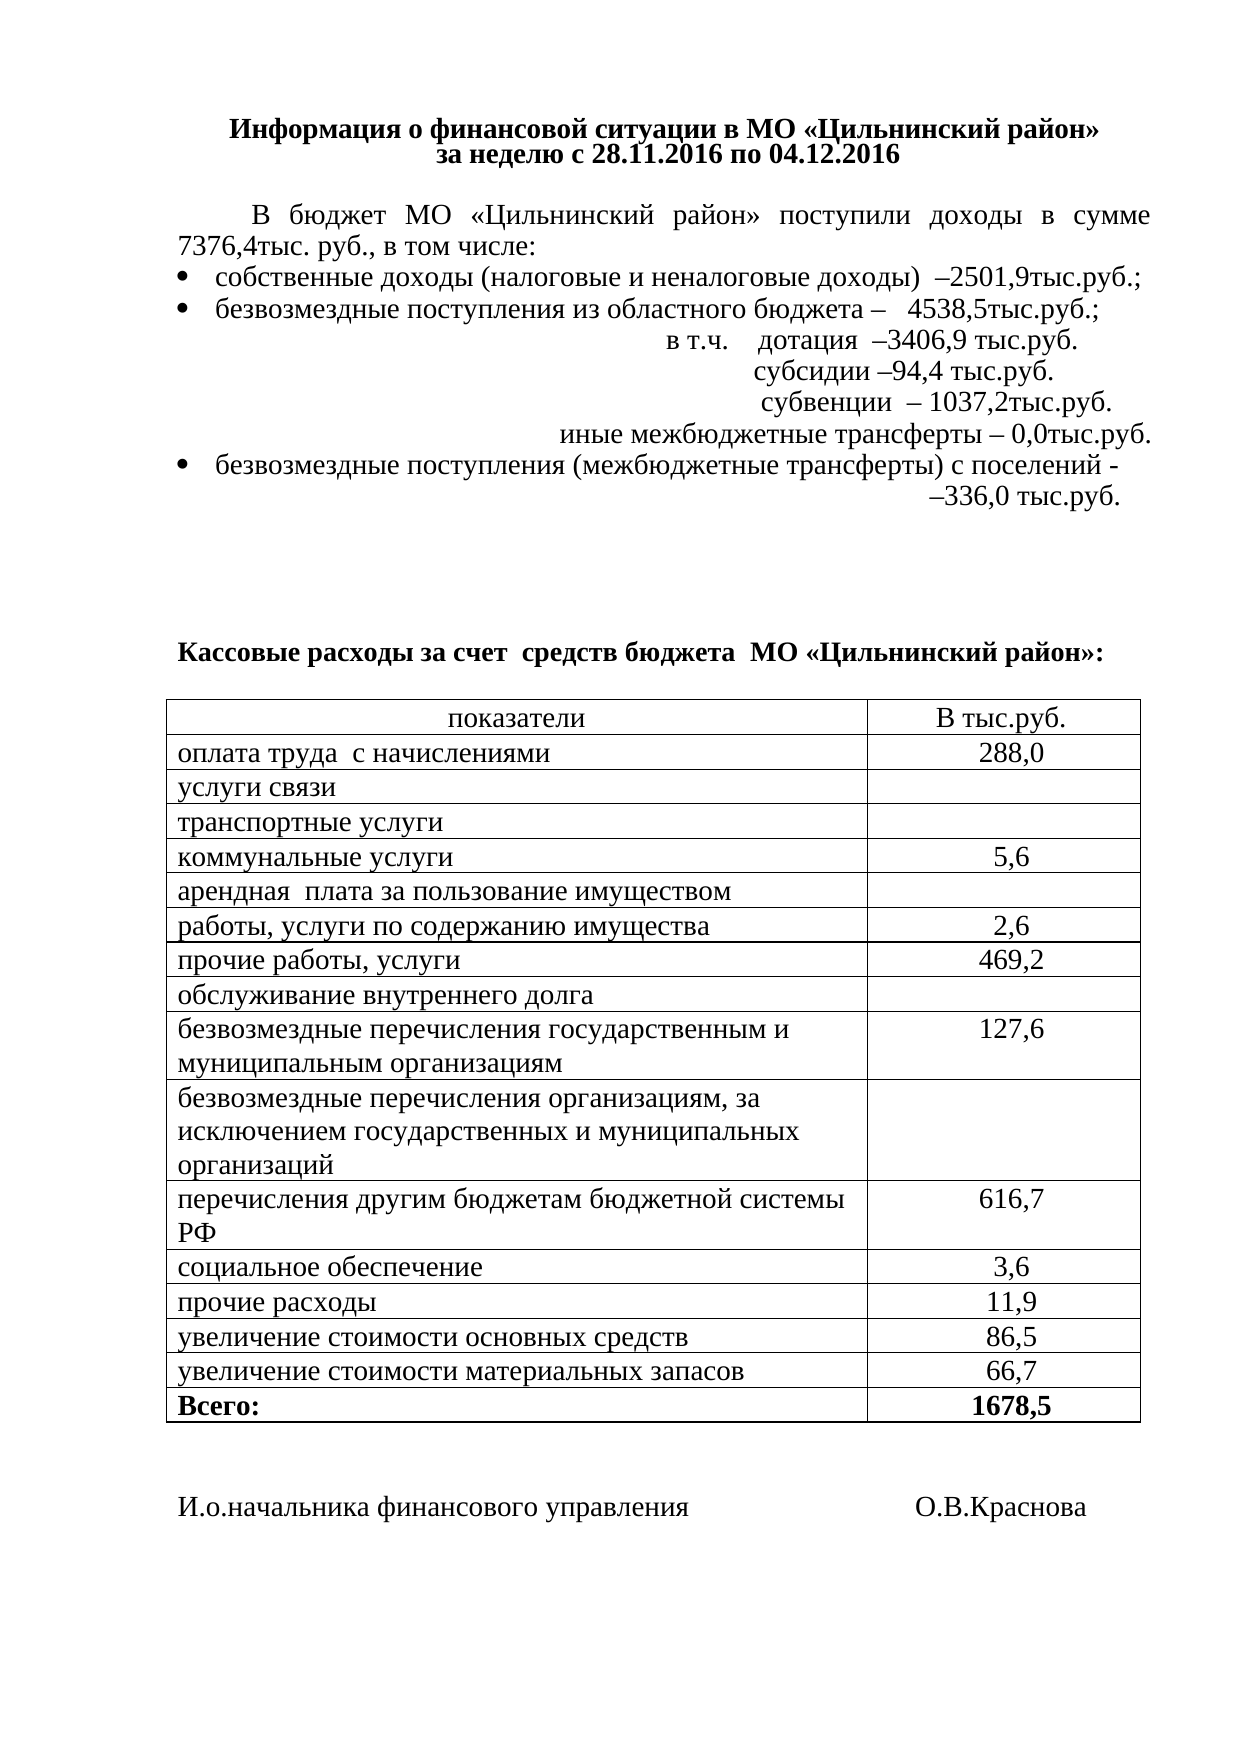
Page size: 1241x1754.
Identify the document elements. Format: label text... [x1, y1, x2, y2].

table_cell увеличение стоимости основных средств [167, 1319, 867, 1352]
table_cell 127,6 [868, 1012, 1140, 1079]
table_cell [868, 977, 1140, 1011]
table_cell прочие работы, услуги [167, 943, 867, 976]
table_cell 86,5 [868, 1319, 1140, 1352]
table_cell прочие расходы [167, 1284, 867, 1318]
table_cell социальное обеспечение [167, 1250, 867, 1283]
list безвозмездные поступления из областного бюджета – 4538,5тыс.руб.; [177, 293, 1152, 324]
text субсидии –94,4 тыс.руб. [177, 356, 1152, 387]
table_header В тыс.руб. [868, 700, 1140, 734]
table_cell 2,6 [868, 908, 1140, 941]
text Информация о финансовой ситуации в МО «Цильнинский район» [441, 118, 1152, 143]
table_cell [868, 770, 1140, 803]
text В бюджет МО «Цильнинский район» поступили доходы в сумме 7376,4тыс. руб., в том числе: [177, 199, 1152, 262]
text Кассовые расходы за счет средств бюджета МО «Цильнинский район»: [177, 637, 1179, 668]
table_cell услуги связи [167, 770, 867, 803]
table_cell обслуживание внутреннего долга [167, 977, 867, 1011]
table_cell 5,6 [868, 839, 1140, 872]
table_cell увеличение стоимости материальных запасов [167, 1353, 867, 1387]
table_cell 3,6 [868, 1250, 1140, 1283]
table_cell 288,0 [868, 735, 1140, 768]
table_cell [868, 1080, 1140, 1180]
table_header показатели [167, 700, 867, 734]
text иные межбюджетные трансферты – 0,0тыс.руб. [177, 418, 1152, 449]
table_cell 11,9 [868, 1284, 1140, 1318]
list собственные доходы (налоговые и неналоговые доходы) –2501,9тыс.руб.; [177, 262, 1152, 293]
table_cell работы, услуги по содержанию имущества [167, 908, 867, 941]
table_cell 66,7 [868, 1353, 1140, 1387]
text за неделю с 28.11.2016 по 04.12.2016 [177, 143, 1152, 168]
table_cell 469,2 [868, 943, 1140, 976]
text И.о.начальника финансового управления О.В.Краснова [177, 1489, 1152, 1523]
text в т.ч. дотация –3406,9 тыс.руб. [177, 324, 1152, 356]
table_cell перечисления другим бюджетам бюджетной системы РФ [167, 1181, 867, 1248]
list безвозмездные поступления (межбюджетные трансферты) с поселений - [177, 449, 1152, 481]
table_cell безвозмездные перечисления государственным и муниципальным организациям [167, 1012, 867, 1079]
text субвенции – 1037,2тыс.руб. [177, 387, 1152, 418]
table_cell Всего: [167, 1388, 867, 1421]
table_cell коммунальные услуги [167, 839, 867, 872]
table_cell 616,7 [868, 1181, 1140, 1248]
table_cell транспортные услуги [167, 804, 867, 838]
table_cell оплата труда с начислениями [167, 735, 867, 768]
table_cell 1678,5 [868, 1388, 1140, 1421]
table_cell [868, 873, 1140, 907]
table_cell [868, 804, 1140, 838]
text Информация о финансовой ситуации в МО «Цильнинский район» [280, 118, 437, 143]
table_cell арендная плата за пользование имуществом [167, 873, 867, 907]
table_cell безвозмездные перечисления организациям, за исключением государственных и муниципальных организаций [167, 1080, 867, 1180]
text –336,0 тыс.руб. [215, 481, 1152, 512]
